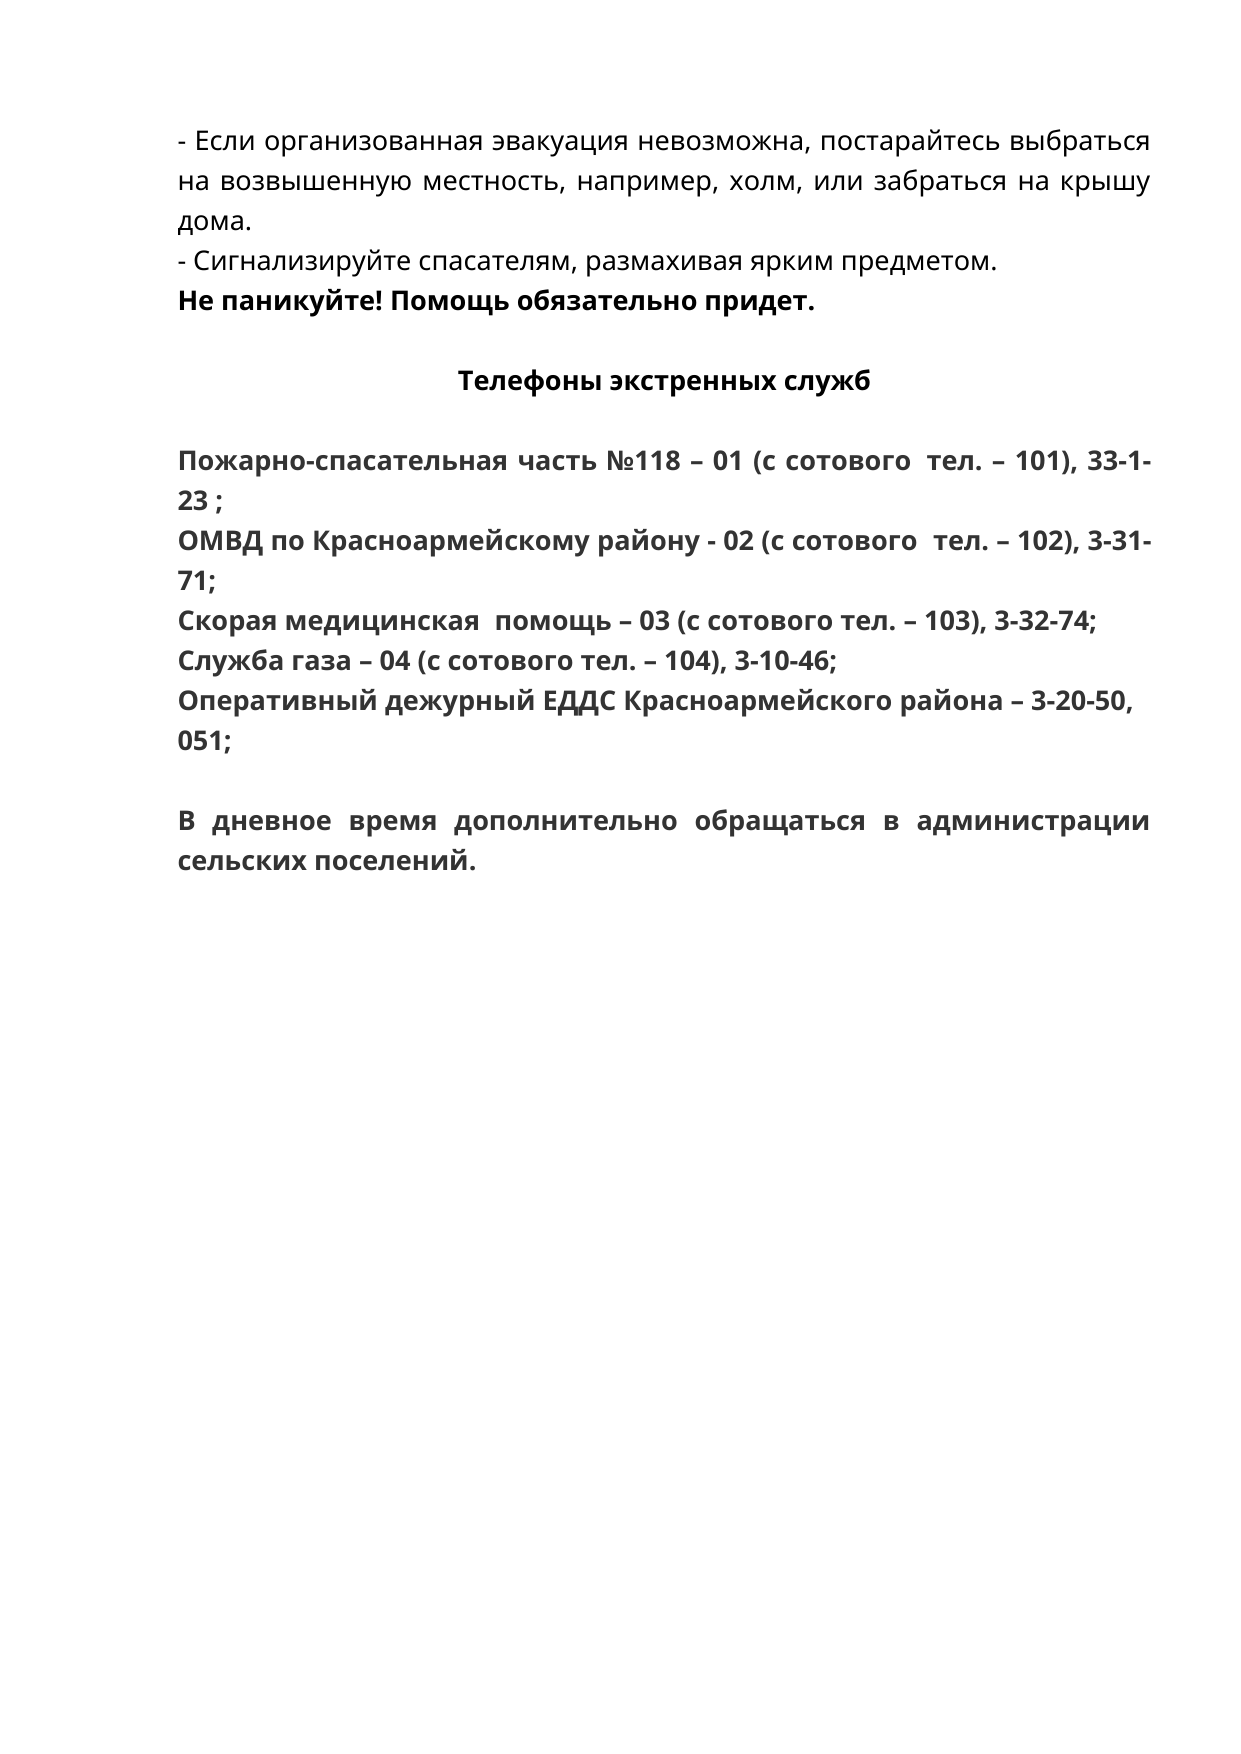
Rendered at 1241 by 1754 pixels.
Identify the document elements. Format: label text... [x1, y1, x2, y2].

text Телефоны экстренных служб [177, 358, 1152, 398]
text Не паникуйте! Помощь обязательно придет. [177, 278, 1152, 318]
text Оперативный дежурный ЕДДС Красноармейского района – 3-20-50, 051; [177, 678, 1152, 758]
text В дневное время дополнительно обращаться в администрации сельских поселений. [177, 798, 1152, 878]
text Пожарно-спасательная часть №118 – 01 (с сотового тел. – 101), 33-1-23 ; [177, 438, 1152, 518]
text ОМВД по Красноармейскому району - 02 (с сотового тел. – 102), 3-31-71; [177, 518, 1152, 598]
text Служба газа – 04 (с сотового тел. – 104), 3-10-46; [177, 638, 1152, 678]
text Скорая медицинская помощь – 03 (с сотового тел. – 103), 3-32-74; [177, 598, 1152, 638]
text - Сигнализируйте спасателям, размахивая ярким предметом. [177, 238, 1152, 278]
text - Если организованная эвакуация невозможна, постарайтесь выбраться на возвышенную местность, например, холм, или забраться на крышу дома. [177, 118, 1152, 238]
